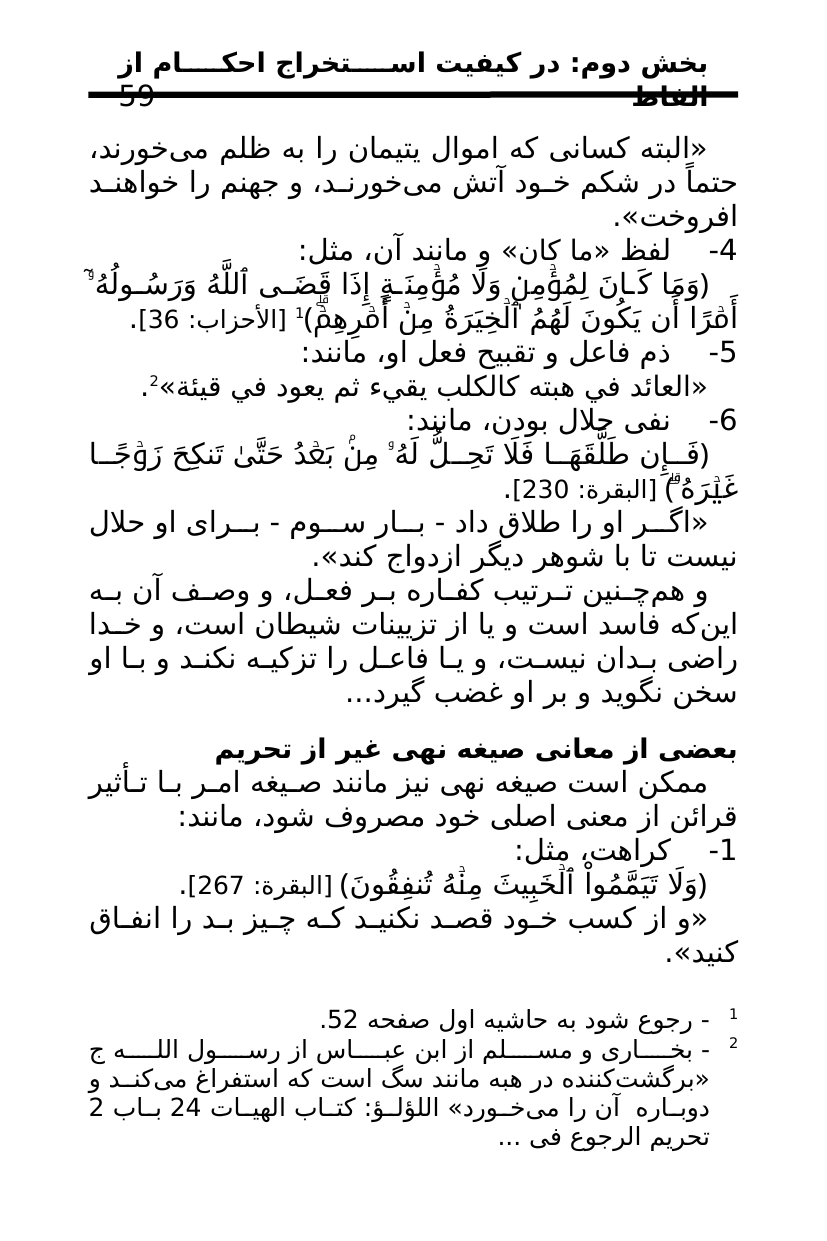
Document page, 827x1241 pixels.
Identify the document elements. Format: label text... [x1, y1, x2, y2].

list لفظ «ما کان» و مانند آن، مثل‌: [89, 233, 708, 267]
text «و از کسب خود قصد نکنید که چیز بد را انفاق کنید». [89, 901, 738, 969]
text «اگر او را طلاق داد - بار سوم - برای او حلال نیست تا با شوهر دیگر ازدواج کند». [89, 505, 738, 573]
text «البته کسانی که اموال یتیمان را به ظلم می‌خورند، حتماً در شکم خود آتش می‌خورند، و جهنم را خواهند افروخت». [89, 132, 738, 233]
text ﴿فَإِن طَلَّقَهَا فَلَا تَحِلُّ لَهُۥ مِنۢ بَعۡدُ حَتَّىٰ تَنكِحَ زَوۡجًا غَيۡرَهُۥۗ﴾ [البقرة: 230]. [89, 437, 738, 505]
list نفی حلال بودن، مانند‌: [89, 403, 708, 437]
text و هم‌چنین ترتیب کفاره بر فعل، و وصف آن به این‌که فاسد است و یا از تزیینات شیطان است، و خدا راضی بدان نیست، و یا فاعل را تزکیه نکند و با او سخن نگوید و بر او غضب گیرد... [89, 573, 738, 709]
list ذم فاعل و تقبیح فعل او، مانند‌: [89, 335, 708, 369]
text ﴿وَلَا تَيَمَّمُواْ ٱلۡخَبِيثَ مِنۡهُ تُنفِقُونَ﴾ [البقرة: 267]. [89, 867, 738, 901]
list کراهت، مثل‌: [89, 833, 708, 867]
text ممکن است صیغه نهی نیز مانند صیغه امر با تأثیر قرائن از معنی اصلی خود مصروف شود، مانند‌: [89, 765, 738, 833]
text ﴿وَمَا كَانَ لِمُؤۡمِنٖ وَلَا مُؤۡمِنَةٍ إِذَا قَضَى ٱللَّهُ وَرَسُولُهُۥٓ أَمۡرًا أَن يَكُونَ لَهُمُ ٱلۡخِيَرَةُ مِنۡ أَمۡرِهِمۡۗ﴾ [الأحزاب: 36]. [89, 267, 738, 335]
text بعضی از معانی صیغه نهی غیر از تحریم [89, 734, 738, 765]
text «العائد في هبته کالکلب یقيء ثم یعود في قیئة». [89, 369, 738, 403]
